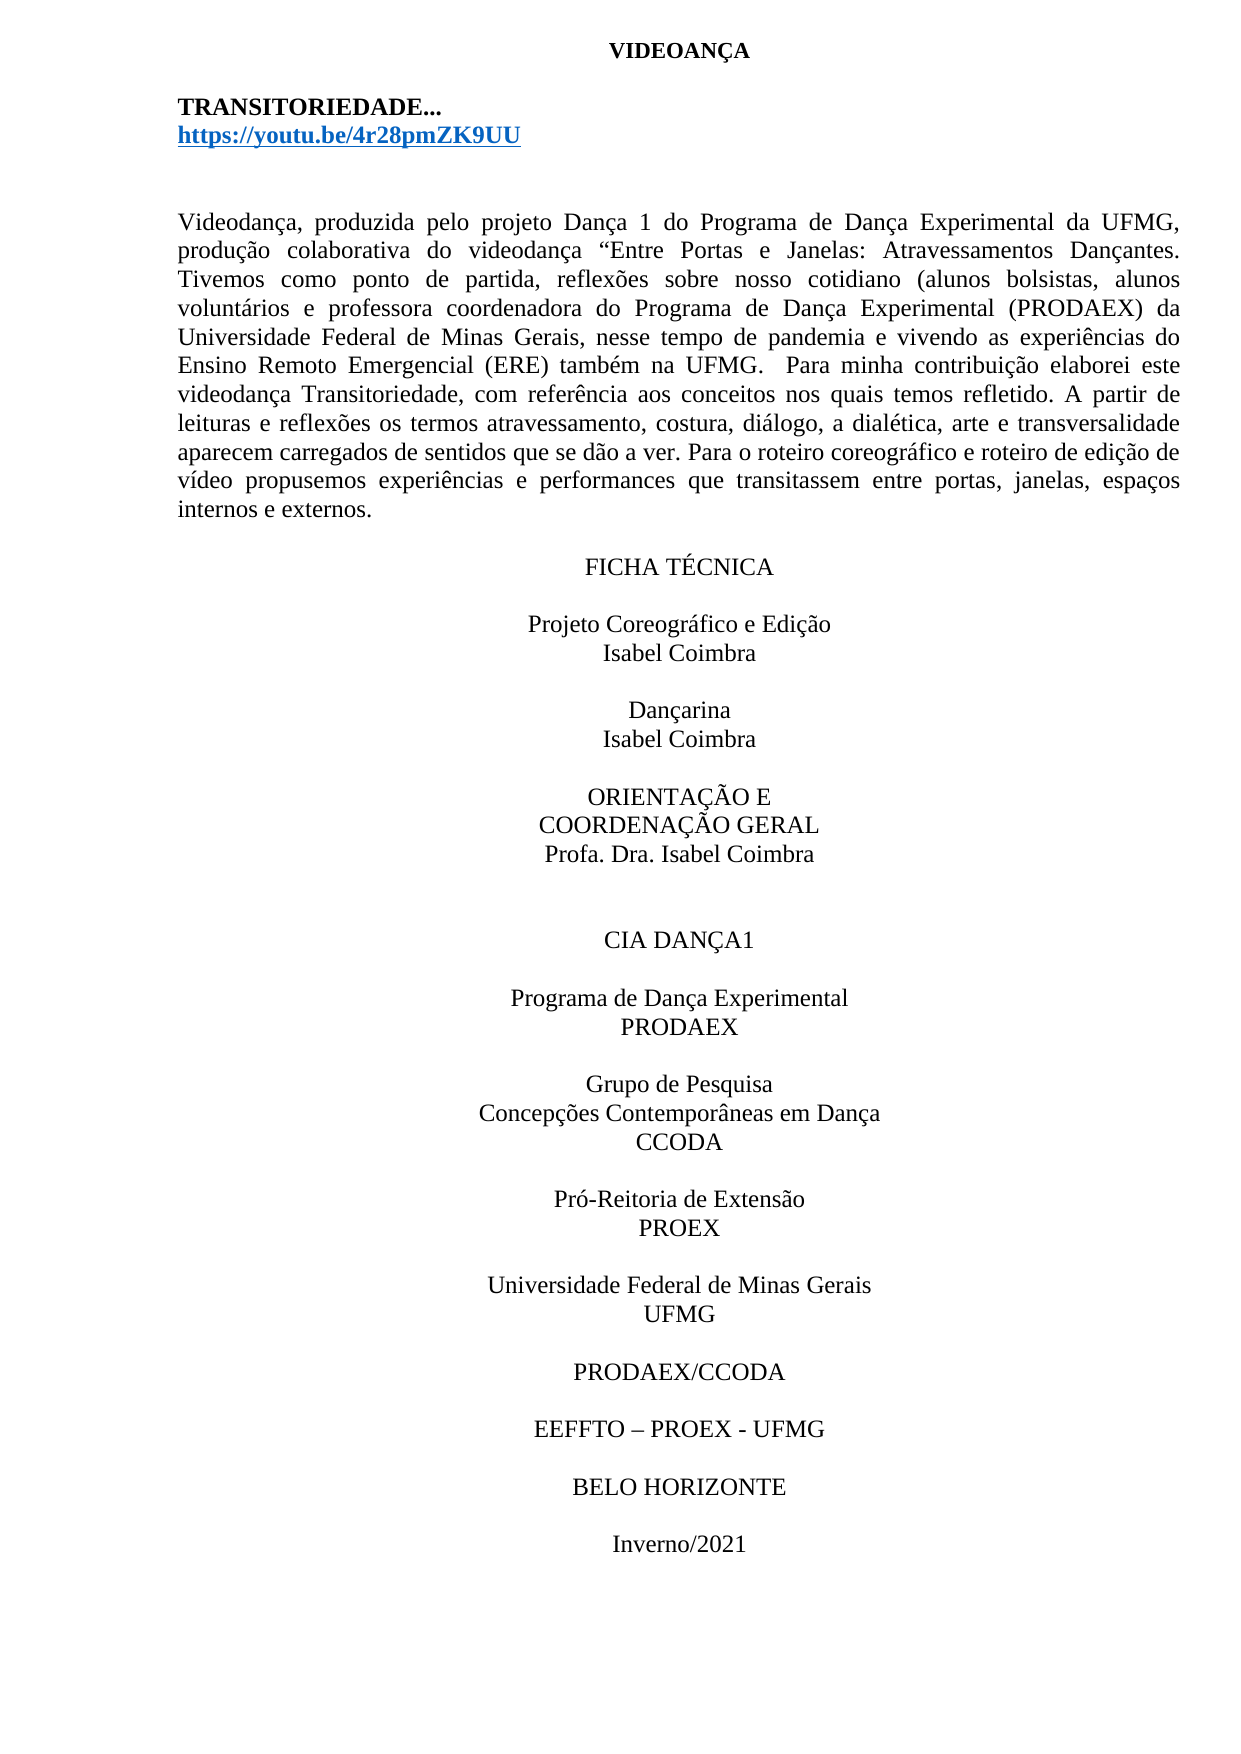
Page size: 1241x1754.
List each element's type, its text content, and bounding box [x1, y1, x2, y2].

text Concepções Contemporâneas em Dança [177, 1098, 1181, 1127]
text PRODAEX/CCODA [177, 1357, 1181, 1386]
text Videodança, produzida pelo projeto Dança 1 do Programa de Dança Experimental da UFMG, produção colaborativa do videodança “Entre Portas e Janelas: Atravessamentos Dançantes. Tivemos como ponto de partida, reflexões sobre nosso cotidiano (alunos bolsistas, alunos voluntários e professora coordenadora do Programa de Dança Experimental (PRODAEX) da Universidade Federal de Minas Gerais, nesse tempo de pandemia e vivendo as experiências do Ensino Remoto Emergencial (ERE) também na UFMG. Para minha contribuição elaborei este videodança Transitoriedade, com referência aos conceitos nos quais temos refletido. A partir de leituras e reflexões os termos atravessamento, costura, diálogo, a dialética, arte e transversalidade aparecem carregados de sentidos que se dão a ver. Para o roteiro coreográfico e roteiro de edição de vídeo propusemos experiências e performances que transitassem entre portas, janelas, espaços internos e externos. [177, 207, 1181, 523]
text CIA DANÇA1 [177, 926, 1181, 954]
text COORDENAÇÃO GERAL [177, 811, 1181, 839]
text Programa de Dança Experimental [177, 983, 1181, 1012]
text Inverno/2021 [177, 1529, 1181, 1558]
text VIDEOANÇA [177, 37, 1181, 63]
text Pró-Reitoria de Extensão [177, 1184, 1181, 1213]
text EEFFTO – PROEX - UFMG [177, 1414, 1181, 1443]
text ORIENTAÇÃO E [177, 782, 1181, 811]
text https://youtu.be/4r28pmZK9UU [177, 121, 1181, 149]
text Projeto Coreográfico e Edição [177, 609, 1181, 638]
text Dançarina [177, 696, 1181, 724]
text Profa. Dra. Isabel Coimbra [177, 839, 1181, 868]
text BELO HORIZONTE [177, 1472, 1181, 1501]
text TRANSITORIEDADE... [177, 92, 1181, 121]
text Grupo de Pesquisa [177, 1069, 1181, 1098]
text FICHA TÉCNICA [177, 552, 1181, 581]
text PRODAEX [177, 1012, 1181, 1041]
text CCODA [177, 1127, 1181, 1156]
text Isabel Coimbra [177, 724, 1181, 753]
text Isabel Coimbra [177, 638, 1181, 667]
text PROEX [177, 1213, 1181, 1242]
text UFMG [177, 1299, 1181, 1328]
text Universidade Federal de Minas Gerais [177, 1271, 1181, 1299]
